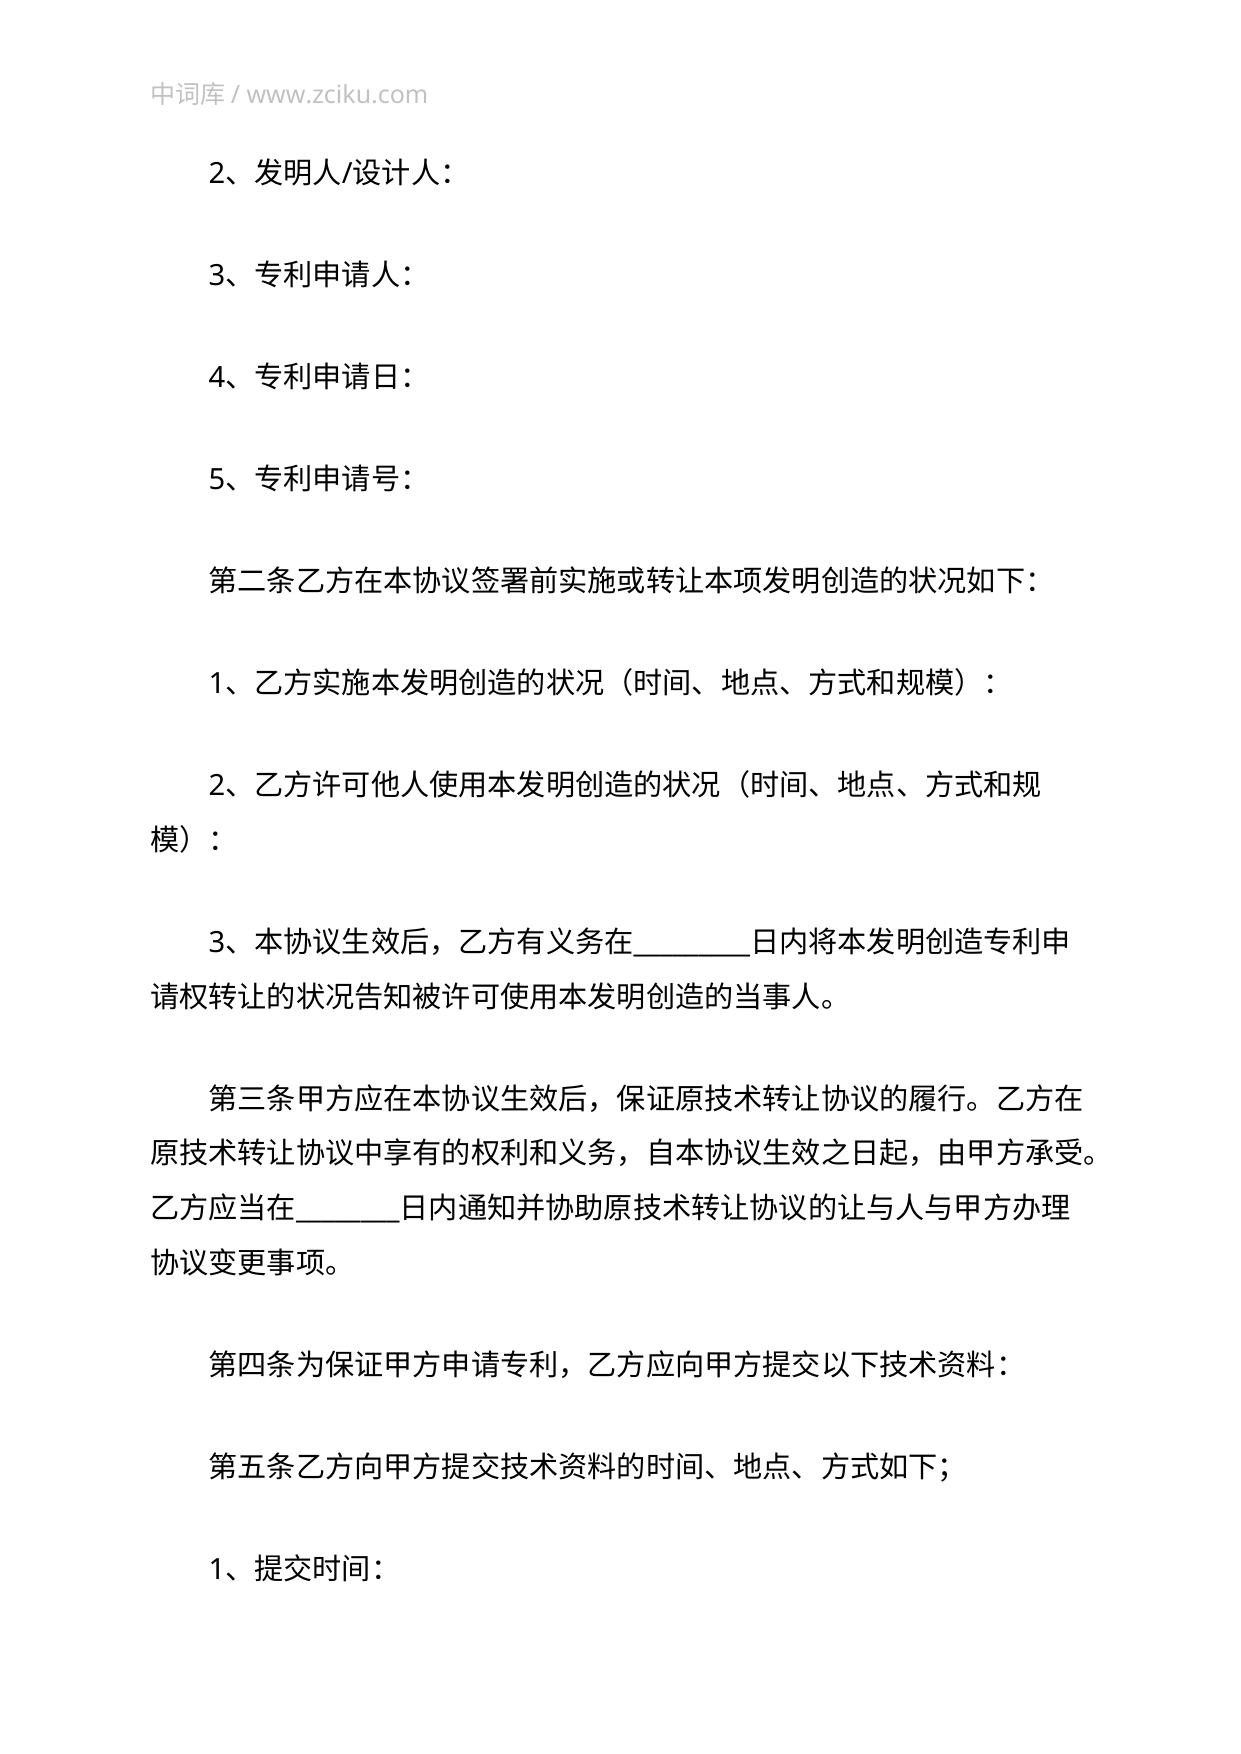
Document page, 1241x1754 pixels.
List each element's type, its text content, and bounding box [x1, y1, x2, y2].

text 第三条甲方应在本协议生效后，保证原技术转让协议的履行。乙方在原技术转让协议中享有的权利和义务，自本协议生效之日起，由甲方承受。乙方应当在________日内通知并协助原技术转让协议的让与人与甲方办理协议变更事项。 [150, 1075, 1090, 1282]
text 1、乙方实施本发明创造的状况（时间、地点、方式和规模）： [150, 660, 1090, 702]
text 1、提交时间： [150, 1545, 1090, 1588]
text 第五条乙方向甲方提交技术资料的时间、地点、方式如下； [150, 1443, 1090, 1486]
text 4、专利申请日： [150, 354, 1090, 396]
text 2、发明人/设计人： [150, 150, 1090, 192]
text 2、乙方许可他人使用本发明创造的状况（时间、地点、方式和规模）： [150, 762, 1090, 859]
text 第四条为保证甲方申请专利，乙方应向甲方提交以下技术资料： [150, 1342, 1090, 1384]
text 5、专利申请号： [150, 456, 1090, 498]
text 3、专利申请人： [150, 252, 1090, 294]
text 第二条乙方在本协议签署前实施或转让本项发明创造的状况如下： [150, 558, 1090, 600]
text 3、本协议生效后，乙方有义务在_________日内将本发明创造专利申请权转让的状况告知被许可使用本发明创造的当事人。 [150, 918, 1090, 1016]
